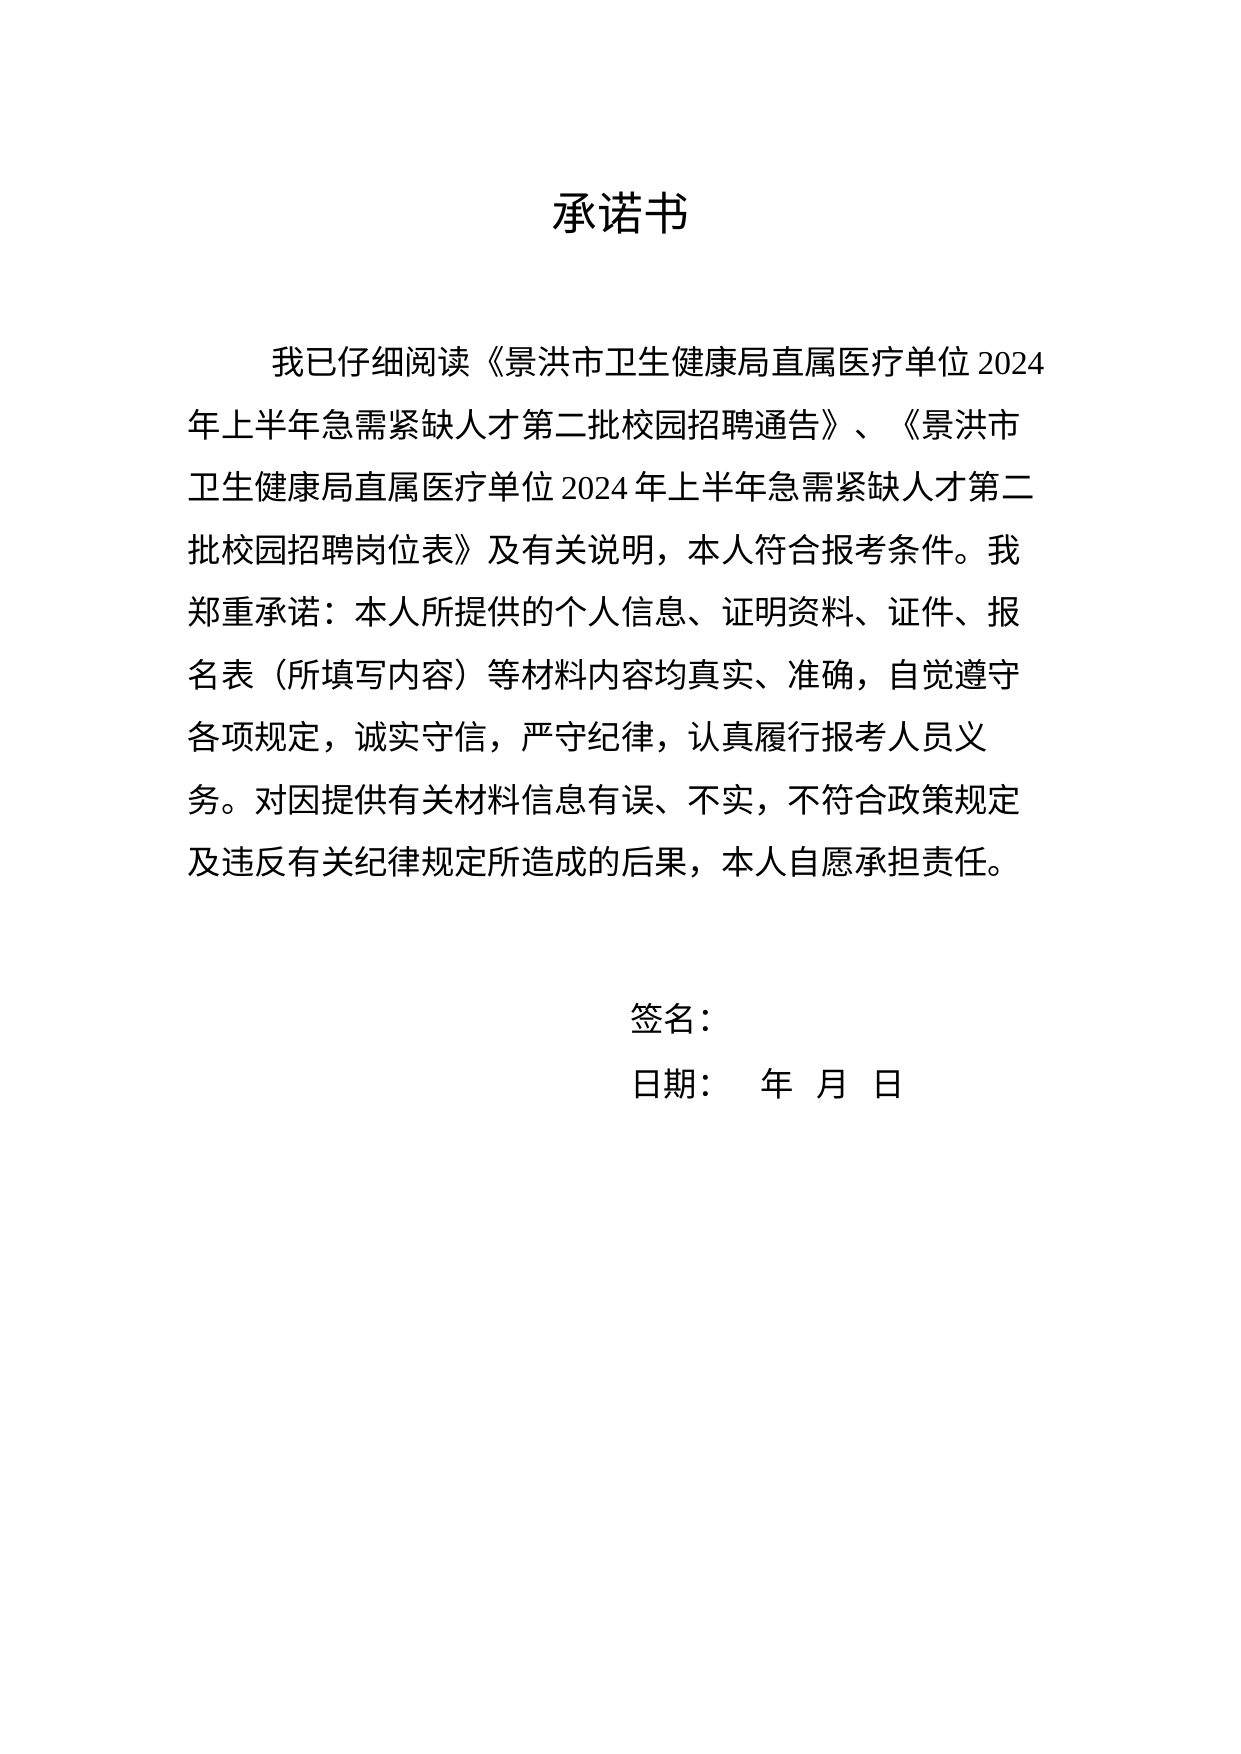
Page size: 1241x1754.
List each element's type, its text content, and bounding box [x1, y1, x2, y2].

text 日期： 年 月 日 [187, 1049, 1053, 1114]
text 签名： [187, 984, 1053, 1049]
subtitle 我已仔细阅读《景洪市卫生健康局直属医疗单位2024年上半年急需紧缺人才第二批校园招聘通告》、《景洪市卫生健康局直属医疗单位2024年上半年急需紧缺人才第二批校园招聘岗位表》及有关说明，本人符合报考条件。我郑重承诺：本人所提供的个人信息、证明资料、证件、报名表（所填写内容）等材料内容均真实、准确，自觉遵守各项规定，诚实守信，严守纪律，认真履行报考人员义务。对因提供有关材料信息有误、不实，不符合政策规定及违反有关纪律规定所造成的后果，本人自愿承担责任。 [187, 324, 1053, 887]
text 承诺书 [187, 162, 1053, 259]
